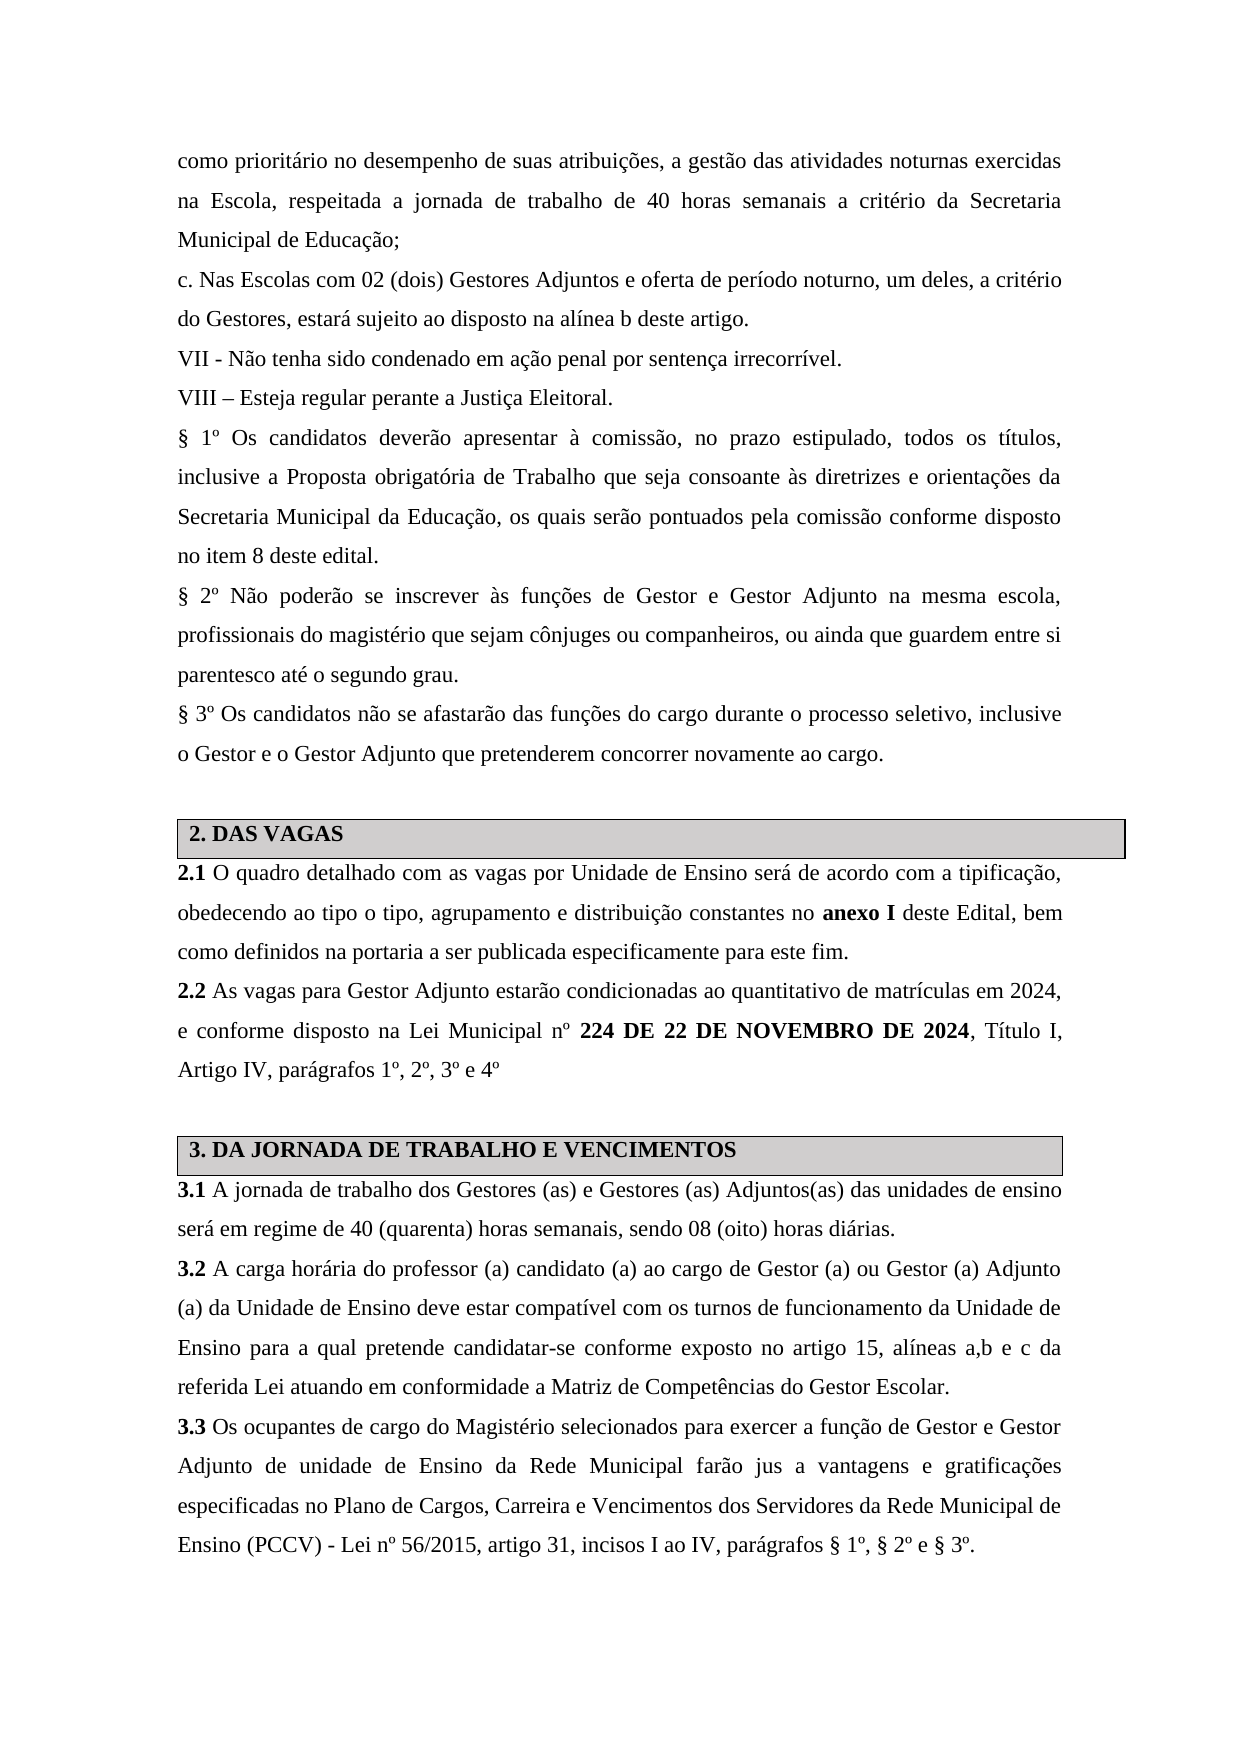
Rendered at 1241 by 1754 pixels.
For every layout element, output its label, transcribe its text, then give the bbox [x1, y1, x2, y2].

text 3.2 A carga horária do professor (a) candidato (a) ao cargo de Gestor (a) ou Gestor (a) Adjunto (a) da Unidade de Ensino deve estar compatível com os turnos de funcionamento da Unidade de Ensino para a qual pretende candidatar-se conforme exposto no artigo 15, alíneas a,b e c da referida Lei atuando em conformidade a Matriz de Competências do Gestor Escolar. [177, 1255, 1063, 1400]
text 3.3 Os ocupantes de cargo do Magistério selecionados para exercer a função de Gestor e Gestor Adjunto de unidade de Ensino da Rede Municipal farão jus a vantagens e gratificações especificadas no Plano de Cargos, Carreira e Vencimentos dos Servidores da Rede Municipal de Ensino (PCCV) - Lei nº 56/2015, artigo 31, incisos I ao IV, parágrafos § 1º, § 2º e § 3º. [177, 1413, 1063, 1558]
text VII - Não tenha sido condenado em ação penal por sentença irrecorrível. [177, 345, 1063, 371]
text § 3º Os candidatos não se afastarão das funções do cargo durante o processo seletivo, inclusive o Gestor e o Gestor Adjunto que pretenderem concorrer novamente ao cargo. [177, 700, 1063, 766]
table_header 3. DA JORNADA DE TRABALHO E VENCIMENTOS [178, 1137, 1062, 1175]
text VIII – Esteja regular perante a Justiça Eleitoral. [177, 384, 1063, 411]
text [177, 148, 1063, 253]
text § 1º Os candidatos deverão apresentar à comissão, no prazo estipulado, todos os títulos, inclusive a Proposta obrigatória de Trabalho que seja consoante às diretrizes e orientações da Secretaria Municipal da Educação, os quais serão pontuados pela comissão conforme disposto no item 8 deste edital. [177, 424, 1063, 569]
table_header 2. DAS VAGAS [178, 820, 1124, 858]
text 2.1 O quadro detalhado com as vagas por Unidade de Ensino será de acordo com a tipificação, obedecendo ao tipo o tipo, agrupamento e distribuição constantes no anexo I deste Edital, bem como definidos na portaria a ser publicada especificamente para este fim. [177, 859, 1063, 964]
text 2.2 As vagas para Gestor Adjunto estarão condicionadas ao quantitativo de matrículas em 2024, e conforme disposto na Lei Municipal nº 224 DE 22 DE NOVEMBRO DE 2024, Título I, Artigo IV, parágrafos 1º, 2º, 3º e 4º [177, 978, 1063, 1083]
text c. Nas Escolas com 02 (dois) Gestores Adjuntos e oferta de período noturno, um deles, a critério do Gestores, estará sujeito ao disposto na alínea b deste artigo. [177, 266, 1063, 332]
text § 2º Não poderão se inscrever às funções de Gestor e Gestor Adjunto na mesma escola, profissionais do magistério que sejam cônjuges ou companheiros, ou ainda que guardem entre si parentesco até o segundo grau. [177, 582, 1063, 687]
text 3.1 A jornada de trabalho dos Gestores (as) e Gestores (as) Adjuntos(as) das unidades de ensino será em regime de 40 (quarenta) horas semanais, sendo 08 (oito) horas diárias. [177, 1176, 1063, 1242]
